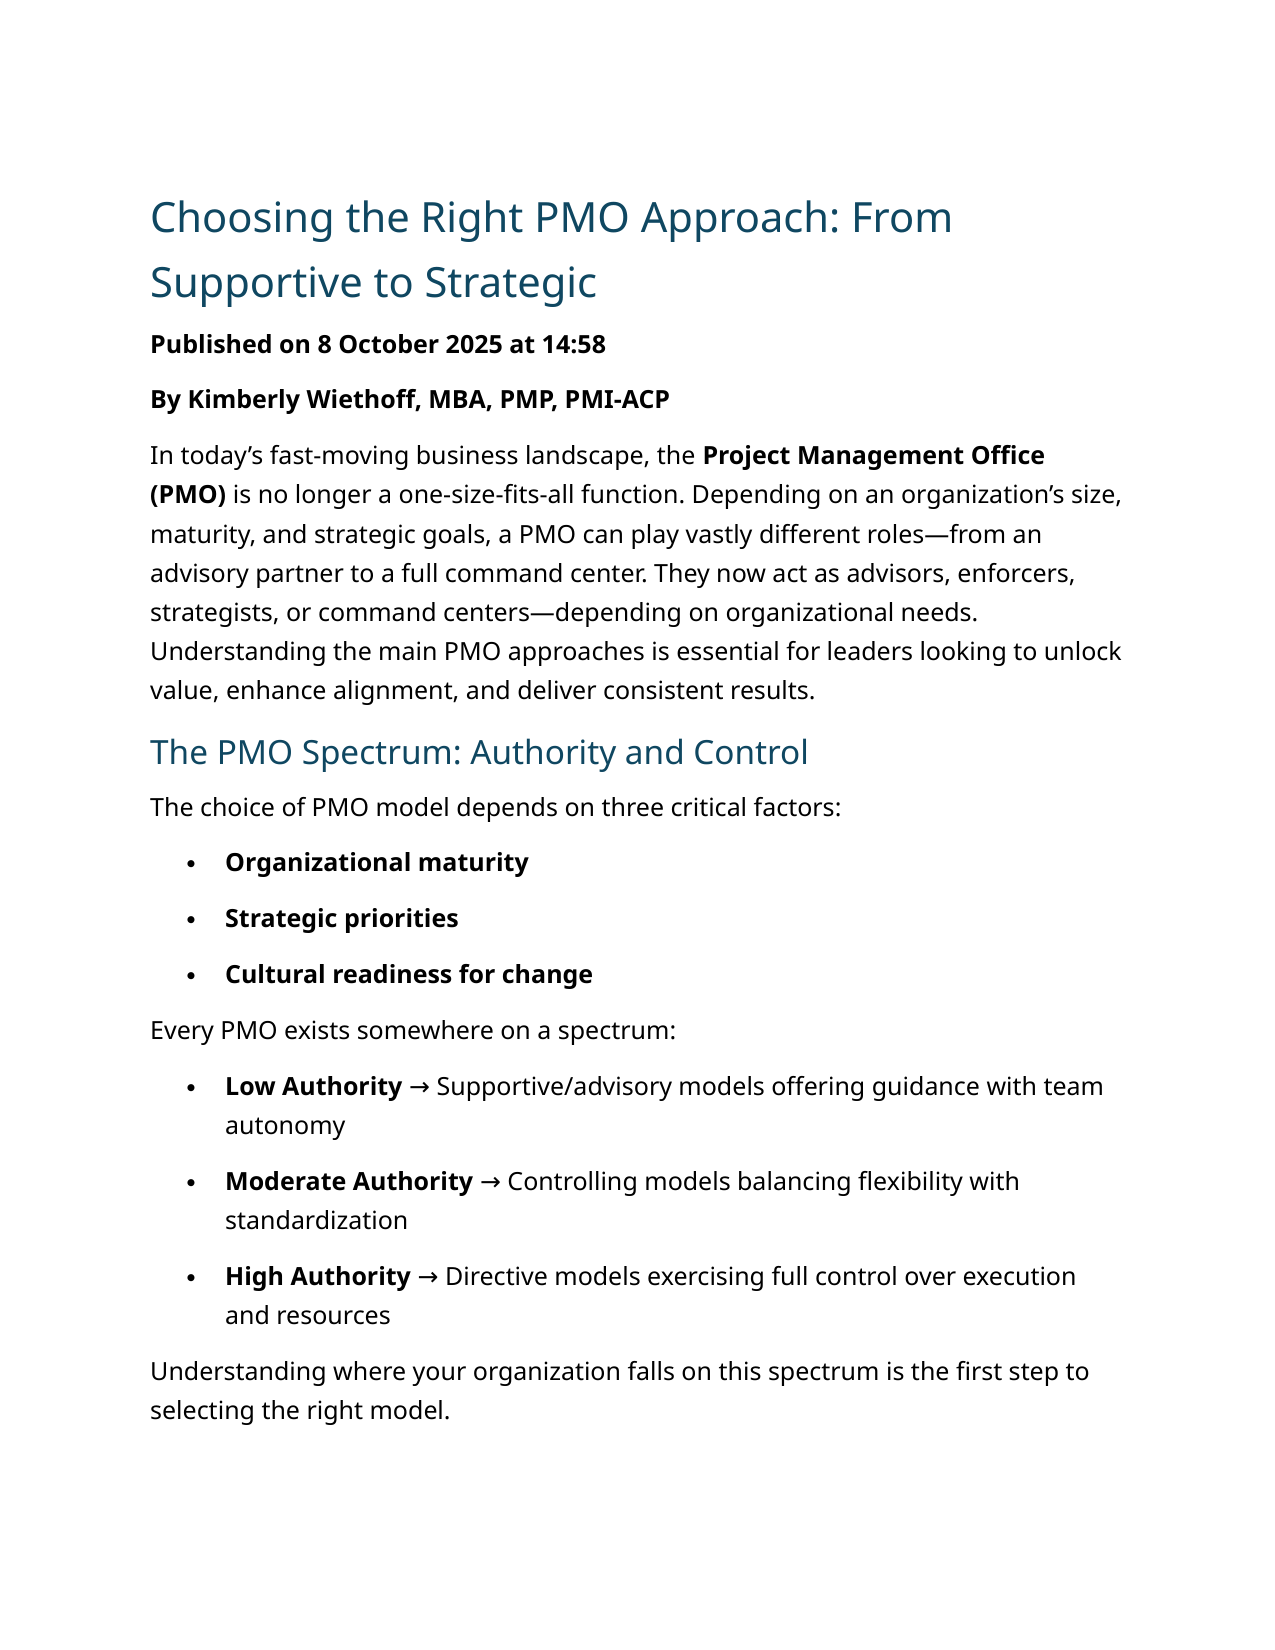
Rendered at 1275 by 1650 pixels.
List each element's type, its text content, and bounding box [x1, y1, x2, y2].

list Strategic priorities [187, 901, 1125, 935]
subtitle The PMO Spectrum: Authority and Control [150, 729, 1125, 774]
text Every PMO exists somewhere on a spectrum: [150, 1013, 1125, 1047]
list Organizational maturity [187, 845, 1125, 879]
text In today’s fast-moving business landscape, the Project Management Office (PMO) is no longer a one-size-fits-all function. Depending on an organization’s size, maturity, and strategic goals, a PMO can play vastly different roles—from an advisory partner to a full command center. They now act as advisors, enforcers, strategists, or command centers—depending on organizational needs. Understanding the main PMO approaches is essential for leaders looking to unlock value, enhance alignment, and deliver consistent results. [150, 438, 1125, 707]
text By Kimberly Wiethoff, MBA, PMP, PMI-ACP [150, 382, 1125, 416]
list Cultural readiness for change [187, 957, 1125, 991]
subtitle Choosing the Right PMO Approach: From Supportive to Strategic [150, 187, 1125, 309]
text Published on 8 October 2025 at 14:58 [150, 326, 1125, 360]
list Low Authority → Supportive/advisory models offering guidance with team autonomy [187, 1068, 1125, 1142]
text The choice of PMO model depends on three critical factors: [150, 789, 1125, 823]
text Understanding where your organization falls on this spectrum is the first step to selecting the right model. [150, 1353, 1125, 1427]
list Moderate Authority → Controlling models balancing flexibility with standardization [187, 1163, 1125, 1237]
list High Authority → Directive models exercising full control over execution and resources [187, 1258, 1125, 1332]
